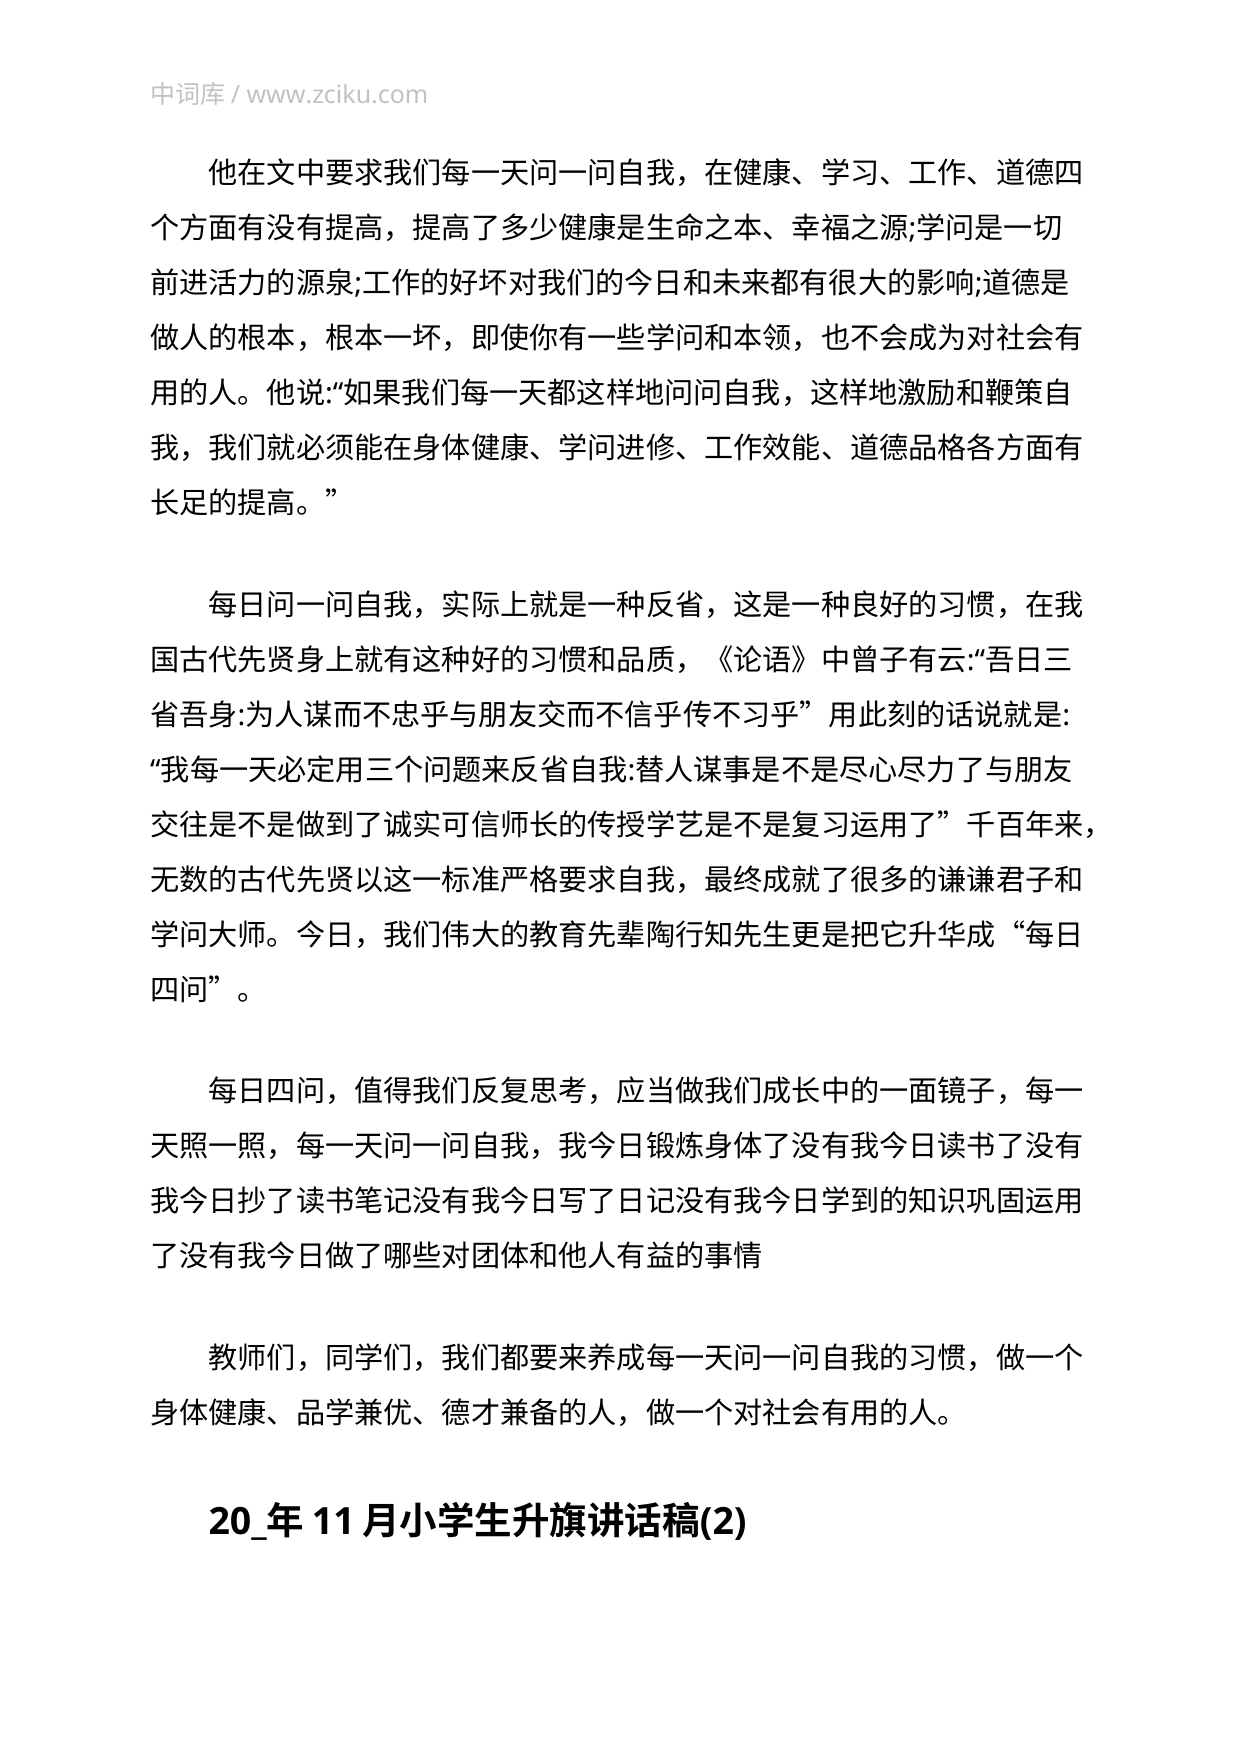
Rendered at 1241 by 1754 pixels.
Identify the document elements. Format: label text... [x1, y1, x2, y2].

text 他在文中要求我们每一天问一问自我，在健康、学习、工作、道德四个方面有没有提高，提高了多少健康是生命之本、幸福之源;学问是一切前进活力的源泉;工作的好坏对我们的今日和未来都有很大的影响;道德是做人的根本，根本一坏，即使你有一些学问和本领，也不会成为对社会有用的人。他说:“如果我们每一天都这样地问问自我，这样地激励和鞭策自我，我们就必须能在身体健康、学问进修、工作效能、道德品格各方面有长足的提高。” [150, 150, 1090, 522]
text 每日四问，值得我们反复思考，应当做我们成长中的一面镜子，每一天照一照，每一天问一问自我，我今日锻炼身体了没有我今日读书了没有我今日抄了读书笔记没有我今日写了日记没有我今日学到的知识巩固运用了没有我今日做了哪些对团体和他人有益的事情 [150, 1068, 1090, 1275]
text 20_年11月小学生升旗讲话稿(2) [150, 1491, 1090, 1545]
text 每日问一问自我，实际上就是一种反省，这是一种良好的习惯，在我国古代先贤身上就有这种好的习惯和品质，《论语》中曾子有云:“吾日三省吾身:为人谋而不忠乎与朋友交而不信乎传不习乎”用此刻的话说就是:“我每一天必定用三个问题来反省自我:替人谋事是不是尽心尽力了与朋友交往是不是做到了诚实可信师长的传授学艺是不是复习运用了”千百年来，无数的古代先贤以这一标准严格要求自我，最终成就了很多的谦谦君子和学问大师。今日，我们伟大的教育先辈陶行知先生更是把它升华成“每日四问”。 [150, 581, 1090, 1008]
text 教师们，同学们，我们都要来养成每一天问一问自我的习惯，做一个身体健康、品学兼优、德才兼备的人，做一个对社会有用的人。 [150, 1334, 1090, 1431]
